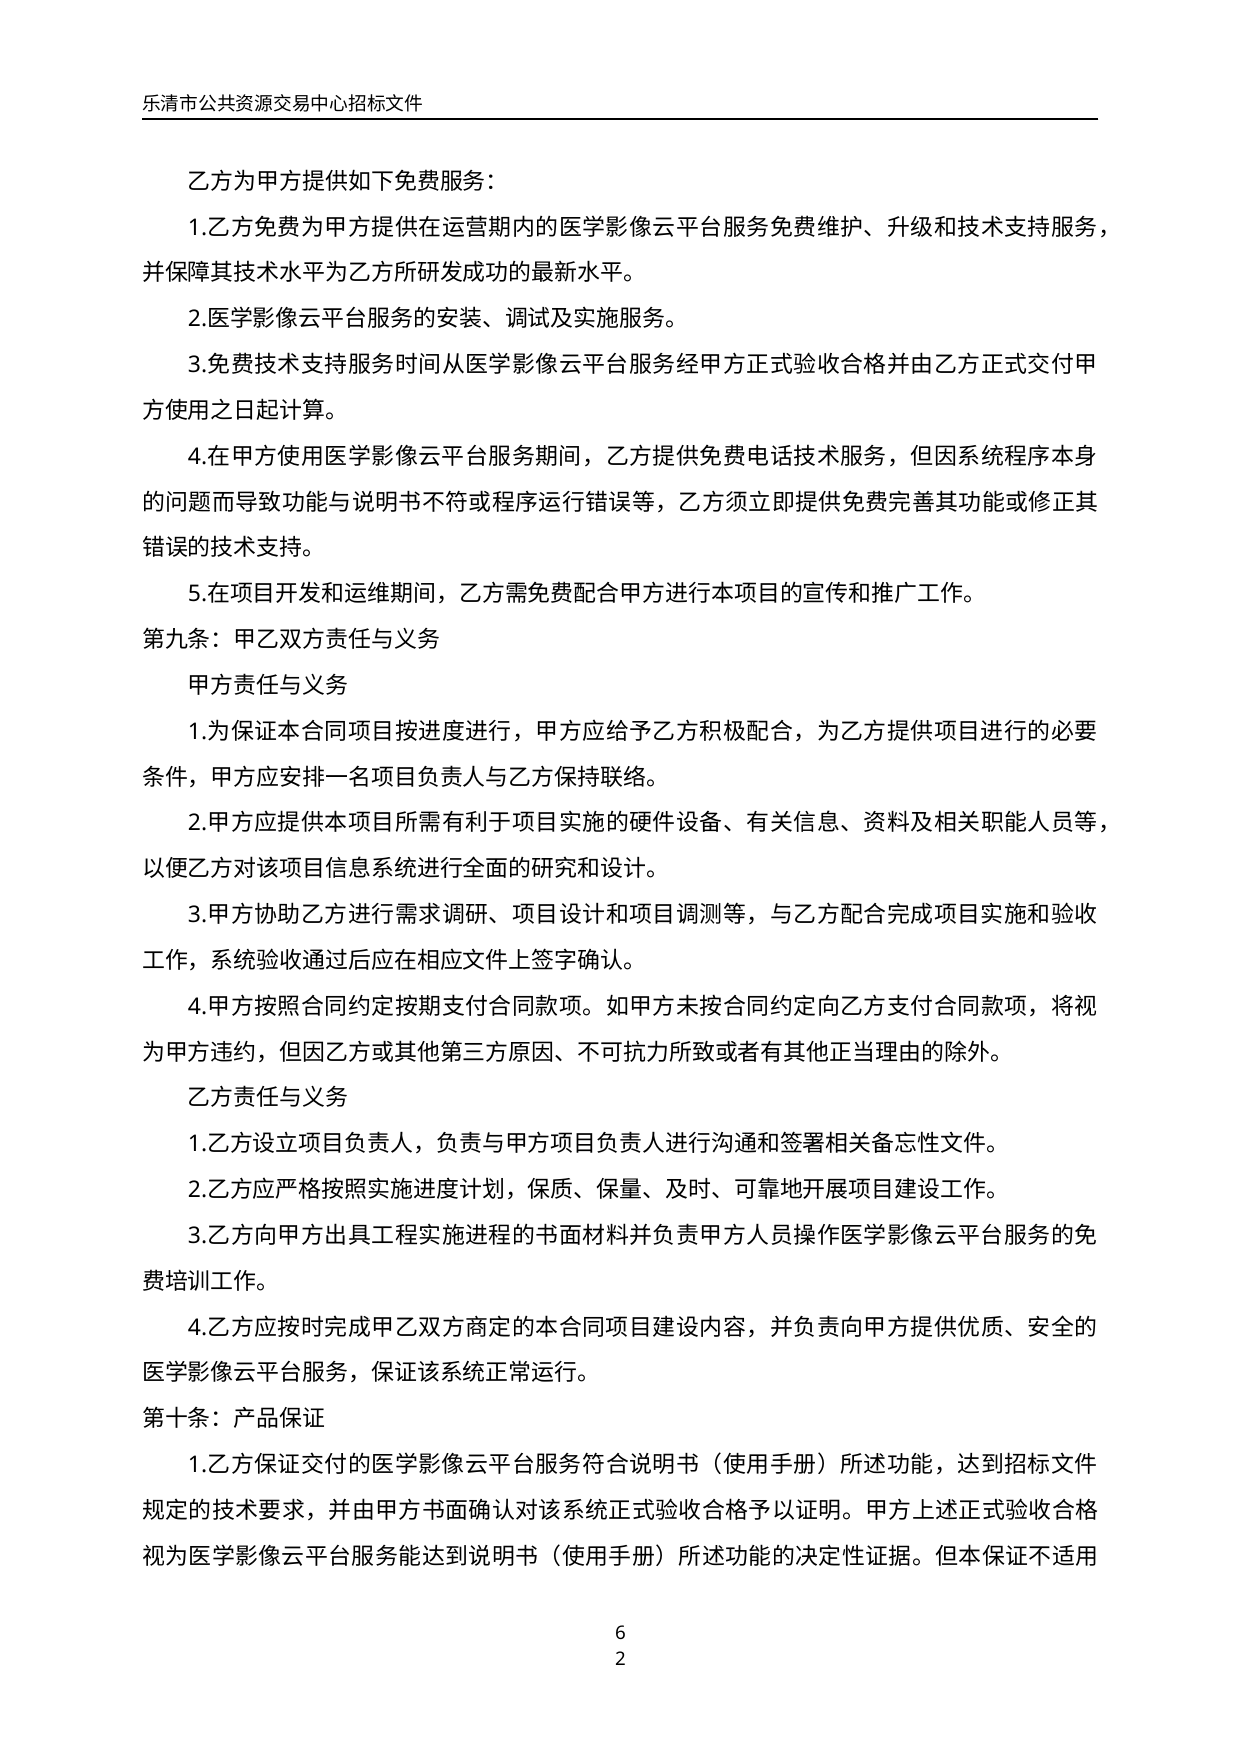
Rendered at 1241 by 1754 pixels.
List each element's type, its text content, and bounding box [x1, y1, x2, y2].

text 4.乙方应按时完成甲乙双方商定的本合同项目建设内容，并负责向甲方提供优质、安全的医学影像云平台服务，保证该系统正常运行。 [142, 1296, 1098, 1387]
text 3.乙方向甲方出具工程实施进程的书面材料并负责甲方人员操作医学影像云平台服务的免费培训工作。 [142, 1204, 1098, 1296]
text 2.医学影像云平台服务的安装、调试及实施服务。 [142, 287, 1098, 333]
text 乙方为甲方提供如下免费服务： [142, 150, 1098, 196]
text 4.在甲方使用医学影像云平台服务期间，乙方提供免费电话技术服务，但因系统程序本身的问题而导致功能与说明书不符或程序运行错误等，乙方须立即提供免费完善其功能或修正其错误的技术支持。 [142, 425, 1098, 562]
text 3.免费技术支持服务时间从医学影像云平台服务经甲方正式验收合格并由乙方正式交付甲方使用之日起计算。 [142, 333, 1098, 425]
text 乙方责任与义务 [142, 1067, 1098, 1112]
text 第九条：甲乙双方责任与义务 [142, 608, 1098, 654]
text 3.甲方协助乙方进行需求调研、项目设计和项目调测等，与乙方配合完成项目实施和验收工作，系统验收通过后应在相应文件上签字确认。 [142, 883, 1098, 975]
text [142, 1433, 1098, 1571]
text 2.甲方应提供本项目所需有利于项目实施的硬件设备、有关信息、资料及相关职能人员等，以便乙方对该项目信息系统进行全面的研究和设计。 [142, 792, 1098, 883]
text 1.为保证本合同项目按进度进行，甲方应给予乙方积极配合，为乙方提供项目进行的必要条件，甲方应安排一名项目负责人与乙方保持联络。 [142, 700, 1098, 792]
text 5.在项目开发和运维期间，乙方需免费配合甲方进行本项目的宣传和推广工作。 [142, 562, 1098, 608]
text 甲方责任与义务 [142, 654, 1098, 700]
text 1.乙方免费为甲方提供在运营期内的医学影像云平台服务免费维护、升级和技术支持服务，并保障其技术水平为乙方所研发成功的最新水平。 [142, 196, 1098, 287]
text 1.乙方设立项目负责人，负责与甲方项目负责人进行沟通和签署相关备忘性文件。 [142, 1112, 1098, 1158]
text 4.甲方按照合同约定按期支付合同款项。如甲方未按合同约定向乙方支付合同款项，将视为甲方违约，但因乙方或其他第三方原因、不可抗力所致或者有其他正当理由的除外。 [142, 975, 1098, 1067]
text 2.乙方应严格按照实施进度计划，保质、保量、及时、可靠地开展项目建设工作。 [142, 1158, 1098, 1204]
text 第十条：产品保证 [142, 1387, 1098, 1433]
